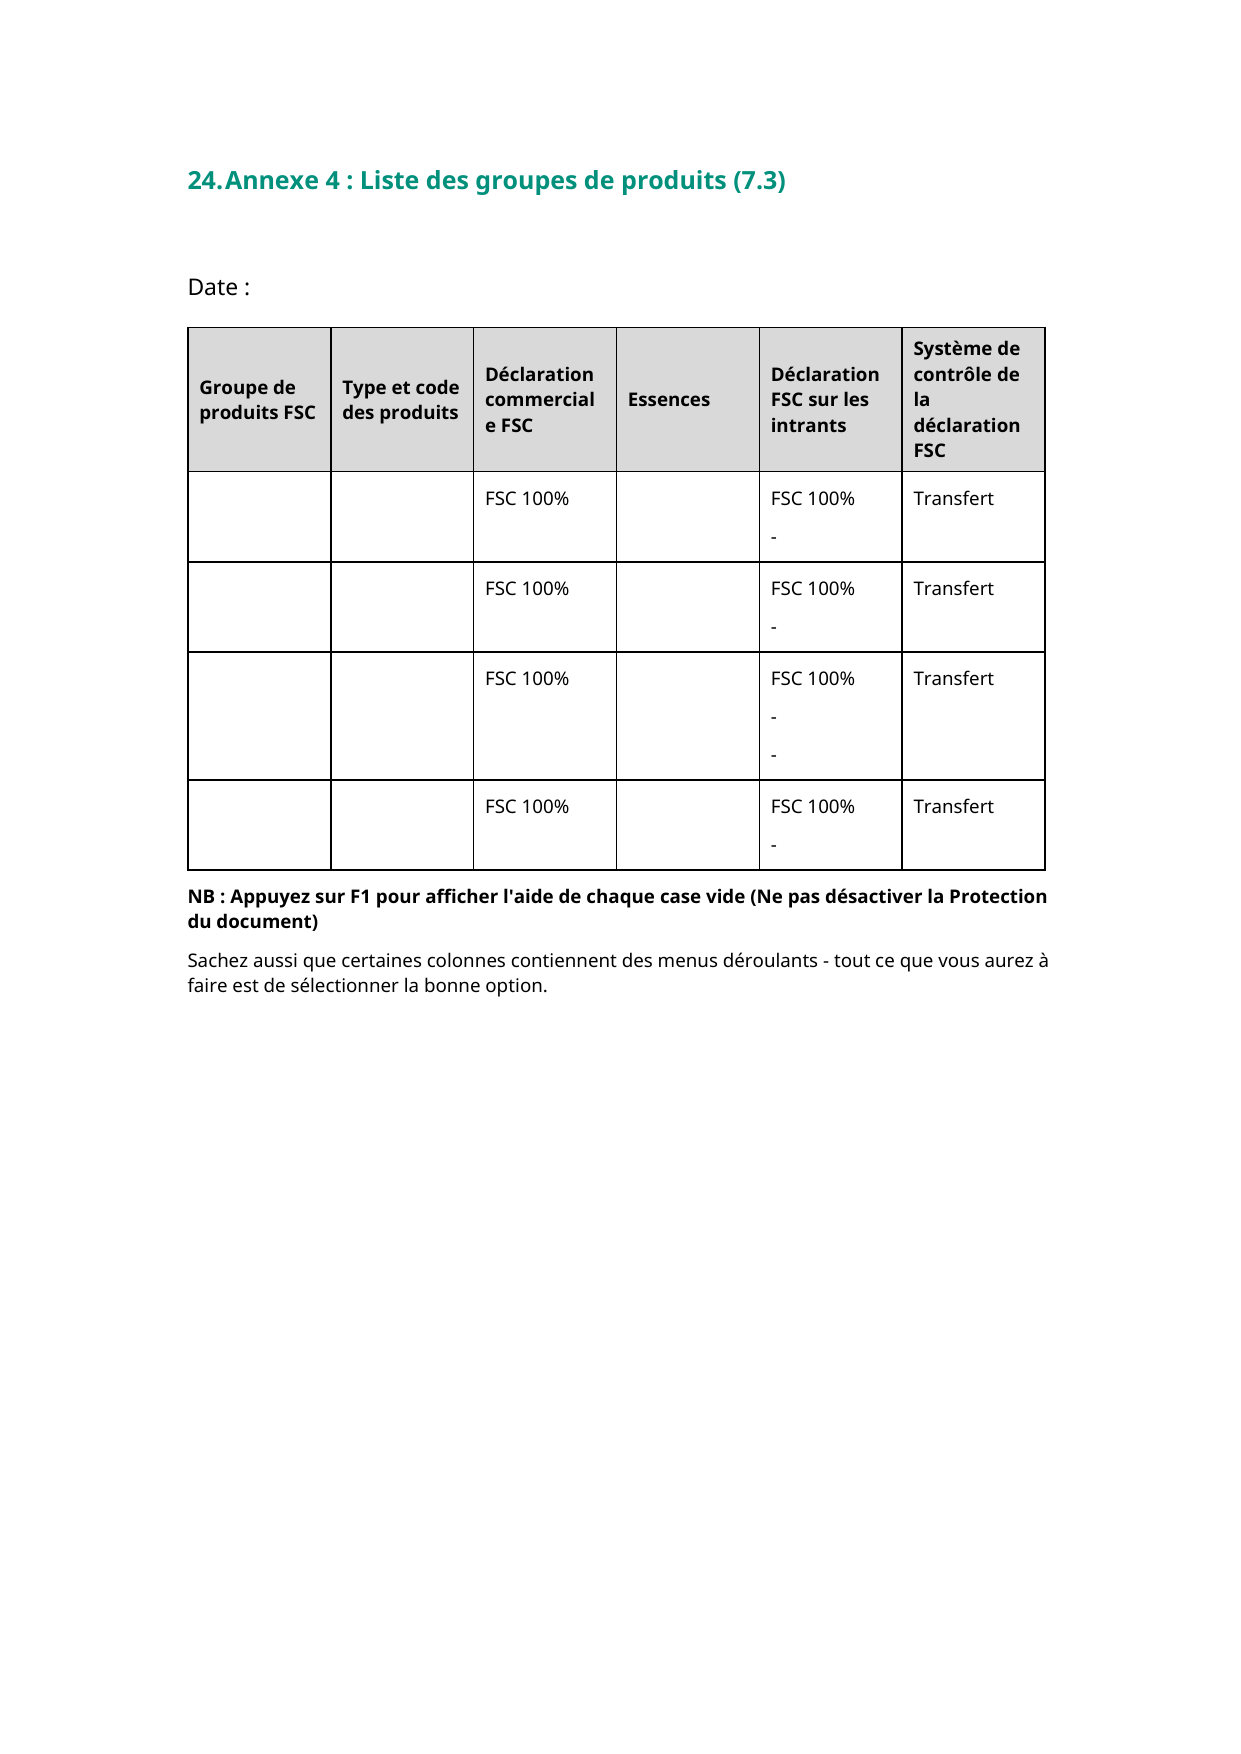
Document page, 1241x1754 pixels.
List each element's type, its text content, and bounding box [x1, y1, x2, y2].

table_header Groupe de produits FSC [189, 328, 330, 471]
table_cell [474, 781, 616, 869]
table_cell [617, 781, 759, 869]
table_cell [332, 653, 473, 779]
table_cell [903, 653, 1044, 779]
table_cell [760, 781, 901, 869]
table_header Type et code des produits [332, 328, 473, 471]
table_header Système de contrôle de la déclaration FSC [903, 328, 1044, 471]
table_cell [332, 472, 473, 561]
table_cell [332, 563, 473, 651]
text NB : Appuyez sur F1 pour afficher l'aide de chaque case vide (Ne pas désactiver la Protection du document) [187, 883, 1053, 934]
table_cell [474, 472, 616, 561]
table_cell [903, 781, 1044, 869]
table_header Déclaration FSC sur les intrants [760, 328, 901, 471]
table_cell [474, 653, 616, 779]
table_cell [760, 472, 901, 561]
table_cell [189, 781, 330, 869]
table_cell [760, 653, 901, 779]
table_cell [189, 563, 330, 651]
text Date : [187, 270, 1053, 302]
table_cell [617, 563, 759, 651]
table_cell [617, 653, 759, 779]
text Sachez aussi que certaines colonnes contiennent des menus déroulants - tout ce que vous aurez à faire est de sélectionner la bonne option. [187, 947, 1053, 998]
table_cell [332, 781, 473, 869]
table_cell [189, 653, 330, 779]
table_cell [474, 563, 616, 651]
table_header Essences [617, 328, 759, 471]
table_cell [760, 563, 901, 651]
table_cell [903, 563, 1044, 651]
subtitle Annexe 4 : Liste des groupes de produits (7.3) [187, 162, 1053, 197]
table_cell [617, 472, 759, 561]
table_header Déclaration commerciale FSC [474, 328, 616, 471]
table_cell [189, 472, 330, 561]
table_cell [903, 472, 1044, 561]
